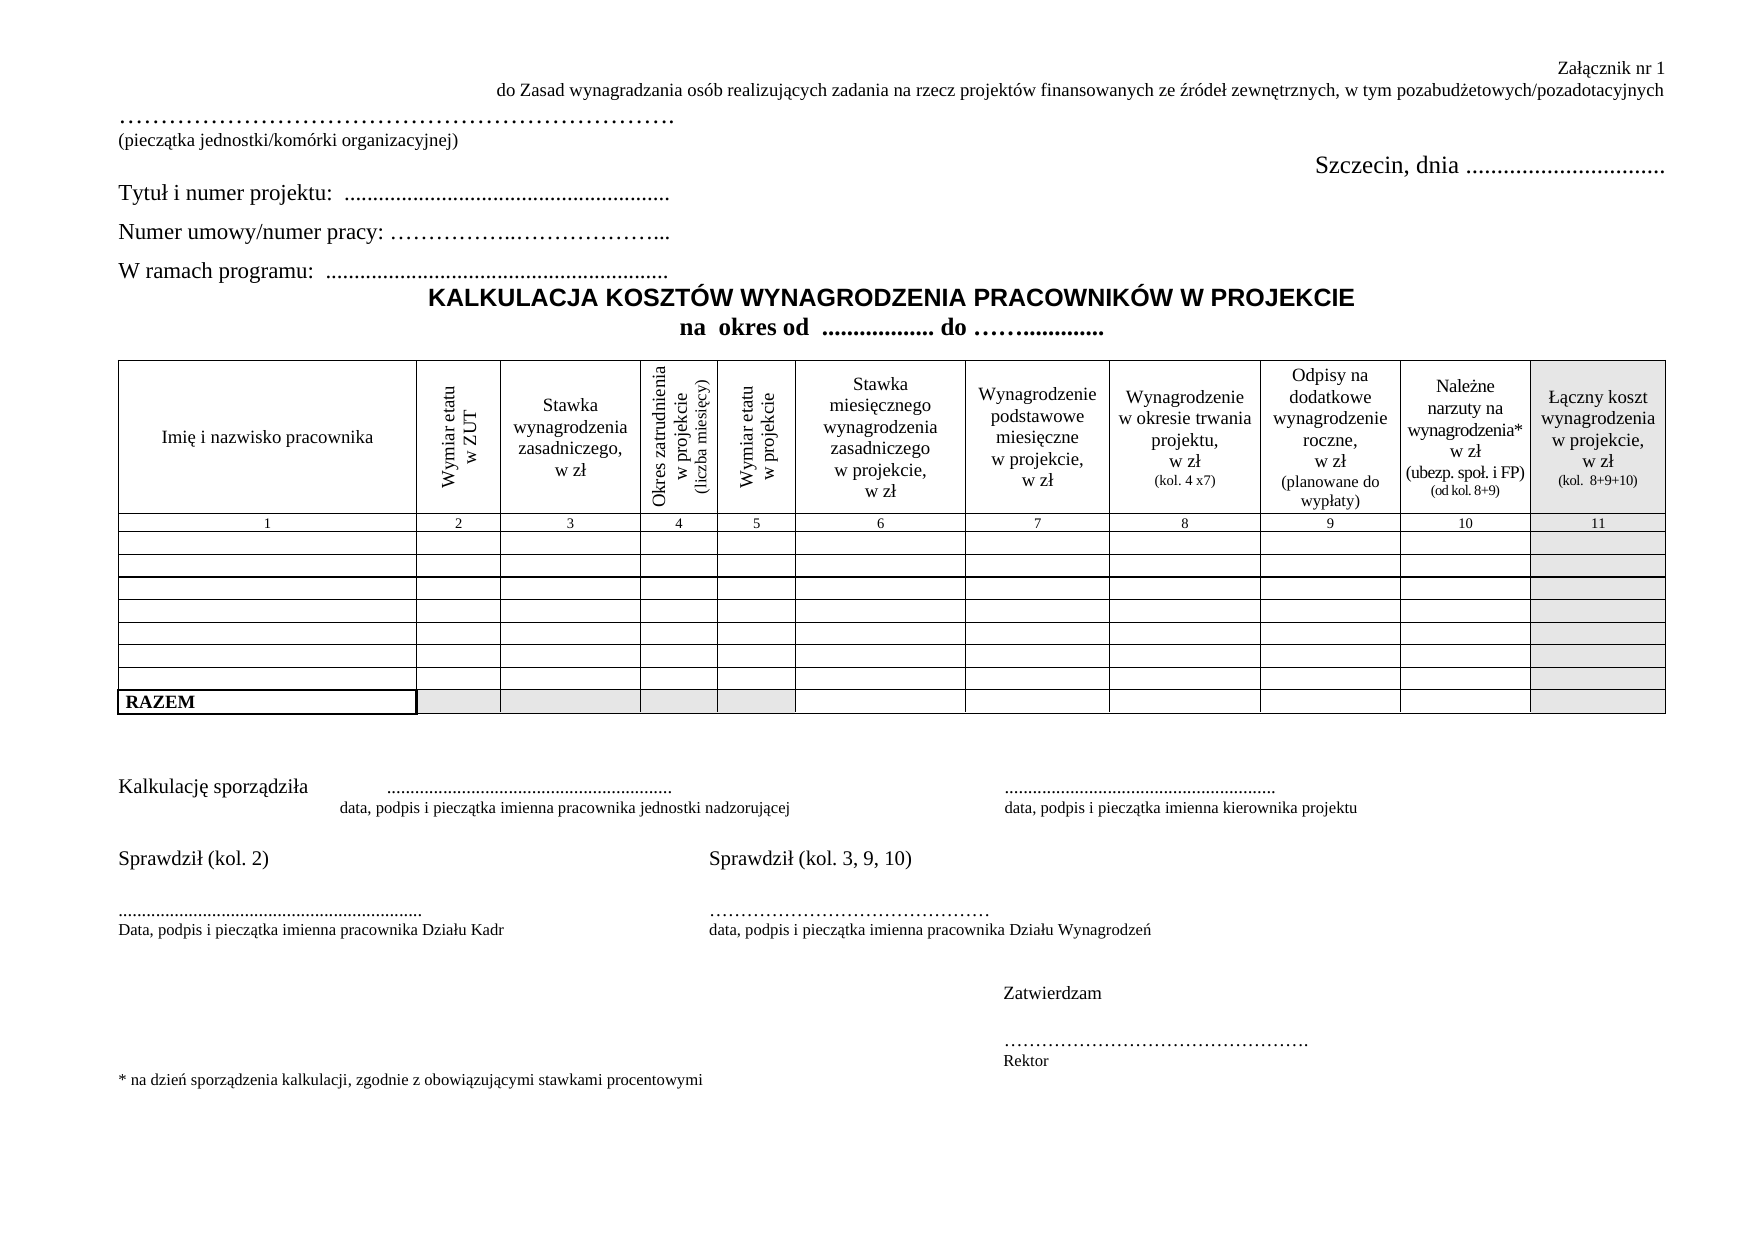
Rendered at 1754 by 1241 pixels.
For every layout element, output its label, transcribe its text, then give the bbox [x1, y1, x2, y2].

table_cell [501, 645, 640, 667]
table_cell [1401, 645, 1530, 667]
table_cell [965, 690, 1109, 713]
table_cell [1261, 578, 1400, 599]
table_cell [796, 645, 965, 667]
table_cell [796, 532, 965, 554]
table_cell 8 [1110, 514, 1260, 531]
table_cell [795, 690, 965, 713]
text Tytuł i numer projektu: ......................................................... [118, 179, 1665, 205]
table_cell 10 [1401, 514, 1530, 531]
table_header Wymiar etatu w projekcie [718, 361, 795, 513]
table_cell [796, 578, 965, 599]
text na okres od .................. do ……............. [118, 312, 1665, 341]
table_cell [501, 532, 640, 554]
table_cell [966, 555, 1109, 576]
table_cell [718, 668, 795, 689]
table_cell [1261, 532, 1400, 554]
table_cell [641, 600, 717, 622]
table_cell [966, 668, 1109, 689]
text Sprawdził (kol. 2) Sprawdził (kol. 3, 9, 10) [118, 846, 1665, 870]
table_cell [1261, 645, 1400, 667]
table_cell [119, 578, 416, 599]
table_cell [501, 668, 640, 689]
table_header Wynagrodzenie podstawowe miesięczne w projekcie, w zł [966, 361, 1109, 513]
table_cell [966, 645, 1109, 667]
table_cell RAZEM [119, 691, 415, 713]
text do Zasad wynagradzania osób realizujących zadania na rzecz projektów finansowanych ze źródeł zewnętrznych, w tym pozabudżetowych/pozadotacyjnych [118, 78, 1665, 100]
table_cell 7 [966, 514, 1109, 531]
table_cell [718, 555, 795, 576]
table_cell [501, 690, 640, 713]
table_cell [1260, 690, 1400, 713]
table_cell [501, 600, 640, 622]
table_cell [1110, 600, 1260, 622]
table_header Łączny koszt wynagrodzenia w projekcie, w zł (kol. 8+9+10) [1531, 361, 1665, 513]
table_cell [1110, 690, 1260, 713]
table_cell [1261, 555, 1400, 576]
table_cell [796, 623, 965, 644]
table_cell [1531, 578, 1665, 599]
table_cell [718, 532, 795, 554]
text data, podpis i pieczątka imienna pracownika jednostki nadzorującej data, podpis i pieczątka imienna kierownika projektu [266, 798, 1665, 817]
table_cell 5 [718, 514, 795, 531]
table_cell [1401, 600, 1530, 622]
table_cell [966, 578, 1109, 599]
table_cell [501, 578, 640, 599]
text Numer umowy/numer pracy: ……………..………………... [118, 218, 1665, 244]
table_cell 2 [417, 514, 500, 531]
table_header Stawka wynagrodzenia zasadniczego, w zł [501, 361, 640, 513]
table_cell [1110, 578, 1260, 599]
table_cell [1531, 532, 1665, 554]
table_cell [718, 690, 795, 713]
table_cell [119, 645, 416, 667]
table_cell [1401, 555, 1530, 576]
table_cell [417, 645, 500, 667]
text Kalkulację sporządziła ............................................................. .......................................................... [118, 774, 1665, 798]
table_cell [417, 600, 500, 622]
table_cell [641, 668, 717, 689]
table_cell [796, 555, 965, 576]
table_cell [119, 623, 416, 644]
table_cell [718, 578, 795, 599]
table_cell [641, 578, 717, 599]
table_cell [1110, 623, 1260, 644]
table_cell [1531, 600, 1665, 622]
table_cell [417, 532, 500, 554]
text …………………………………………………………. [118, 100, 1665, 129]
table_cell [119, 668, 416, 689]
table_header Okres zatrudnienia w projekcie (liczba miesięcy) [641, 361, 717, 513]
table_cell [501, 555, 640, 576]
table_cell [418, 690, 501, 713]
table_cell [501, 623, 640, 644]
table_cell [1261, 600, 1400, 622]
text * na dzień sporządzenia kalkulacji, zgodnie z obowiązującymi stawkami procentowymi [118, 1069, 1665, 1089]
table_header Stawka miesięcznego wynagrodzenia zasadniczego w projekcie, w zł [796, 361, 965, 513]
table_cell [1401, 668, 1530, 689]
text Data, podpis i pieczątka imienna pracownika Działu Kadr data, podpis i pieczątka imienna pracownika Działu Wynagrodzeń [118, 920, 1665, 939]
table_cell [1401, 578, 1530, 599]
table_cell [1110, 668, 1260, 689]
table_cell [1110, 645, 1260, 667]
table_cell 6 [796, 514, 965, 531]
text Zatwierdzam [929, 982, 1665, 1004]
table_cell [1401, 623, 1530, 644]
table_cell [1261, 668, 1400, 689]
table_cell [641, 623, 717, 644]
table_cell [1531, 623, 1665, 644]
table_cell [1261, 623, 1400, 644]
table_cell [119, 555, 416, 576]
table_cell 1 [119, 514, 416, 531]
text …………………………………………. [930, 1029, 1665, 1050]
table_cell [1110, 532, 1260, 554]
table_cell [1531, 690, 1665, 713]
table_cell [718, 645, 795, 667]
table_cell 9 [1261, 514, 1400, 531]
table_cell [1531, 668, 1665, 689]
table_cell [641, 645, 717, 667]
table_cell [796, 600, 965, 622]
table_cell [119, 532, 416, 554]
text W ramach programu: ............................................................ [118, 257, 1665, 283]
table_cell [417, 555, 500, 576]
table_cell [119, 600, 416, 622]
table_cell [796, 668, 965, 689]
table_cell [1110, 555, 1260, 576]
table_header Należne narzuty na wynagrodzenia* w zł (ubezp. społ. i FP) (od kol. 8+9) [1401, 361, 1530, 513]
text ................................................................. ……………………………………… [118, 898, 1665, 920]
table_cell [641, 532, 717, 554]
table_cell [966, 532, 1109, 554]
table_cell [966, 600, 1109, 622]
table_cell [417, 668, 500, 689]
table_cell [641, 555, 717, 576]
table_cell [1531, 645, 1665, 667]
text (pieczątka jednostki/komórki organizacyjnej) [118, 129, 1665, 150]
table_cell 3 [501, 514, 640, 531]
table_cell [1401, 532, 1530, 554]
table_cell [417, 623, 500, 644]
table_header Odpisy na dodatkowe wynagrodzenie roczne, w zł (planowane do wypłaty) [1261, 361, 1400, 513]
table_header Wymiar etatu w ZUT [417, 361, 500, 513]
table_cell [1400, 690, 1531, 713]
table_cell [417, 578, 500, 599]
table_header Imię i nazwisko pracownika [119, 361, 416, 513]
text Szczecin, dnia ................................ [118, 150, 1665, 179]
table_cell [966, 623, 1109, 644]
table_cell [1531, 555, 1665, 576]
subtitle KALKULACJA KOSZTÓW WYNAGRODZENIA PRACOWNIKÓW W PROJEKCIE [118, 283, 1665, 312]
table_header Wynagrodzenie w okresie trwania projektu, w zł (kol. 4 x7) [1110, 361, 1260, 513]
table_cell [718, 600, 795, 622]
text Rektor [1003, 1050, 1665, 1069]
text Załącznik nr 1 [118, 57, 1665, 78]
table_cell 11 [1531, 514, 1665, 531]
table_cell 4 [641, 514, 717, 531]
table_cell [640, 690, 718, 713]
table_cell [718, 623, 795, 644]
